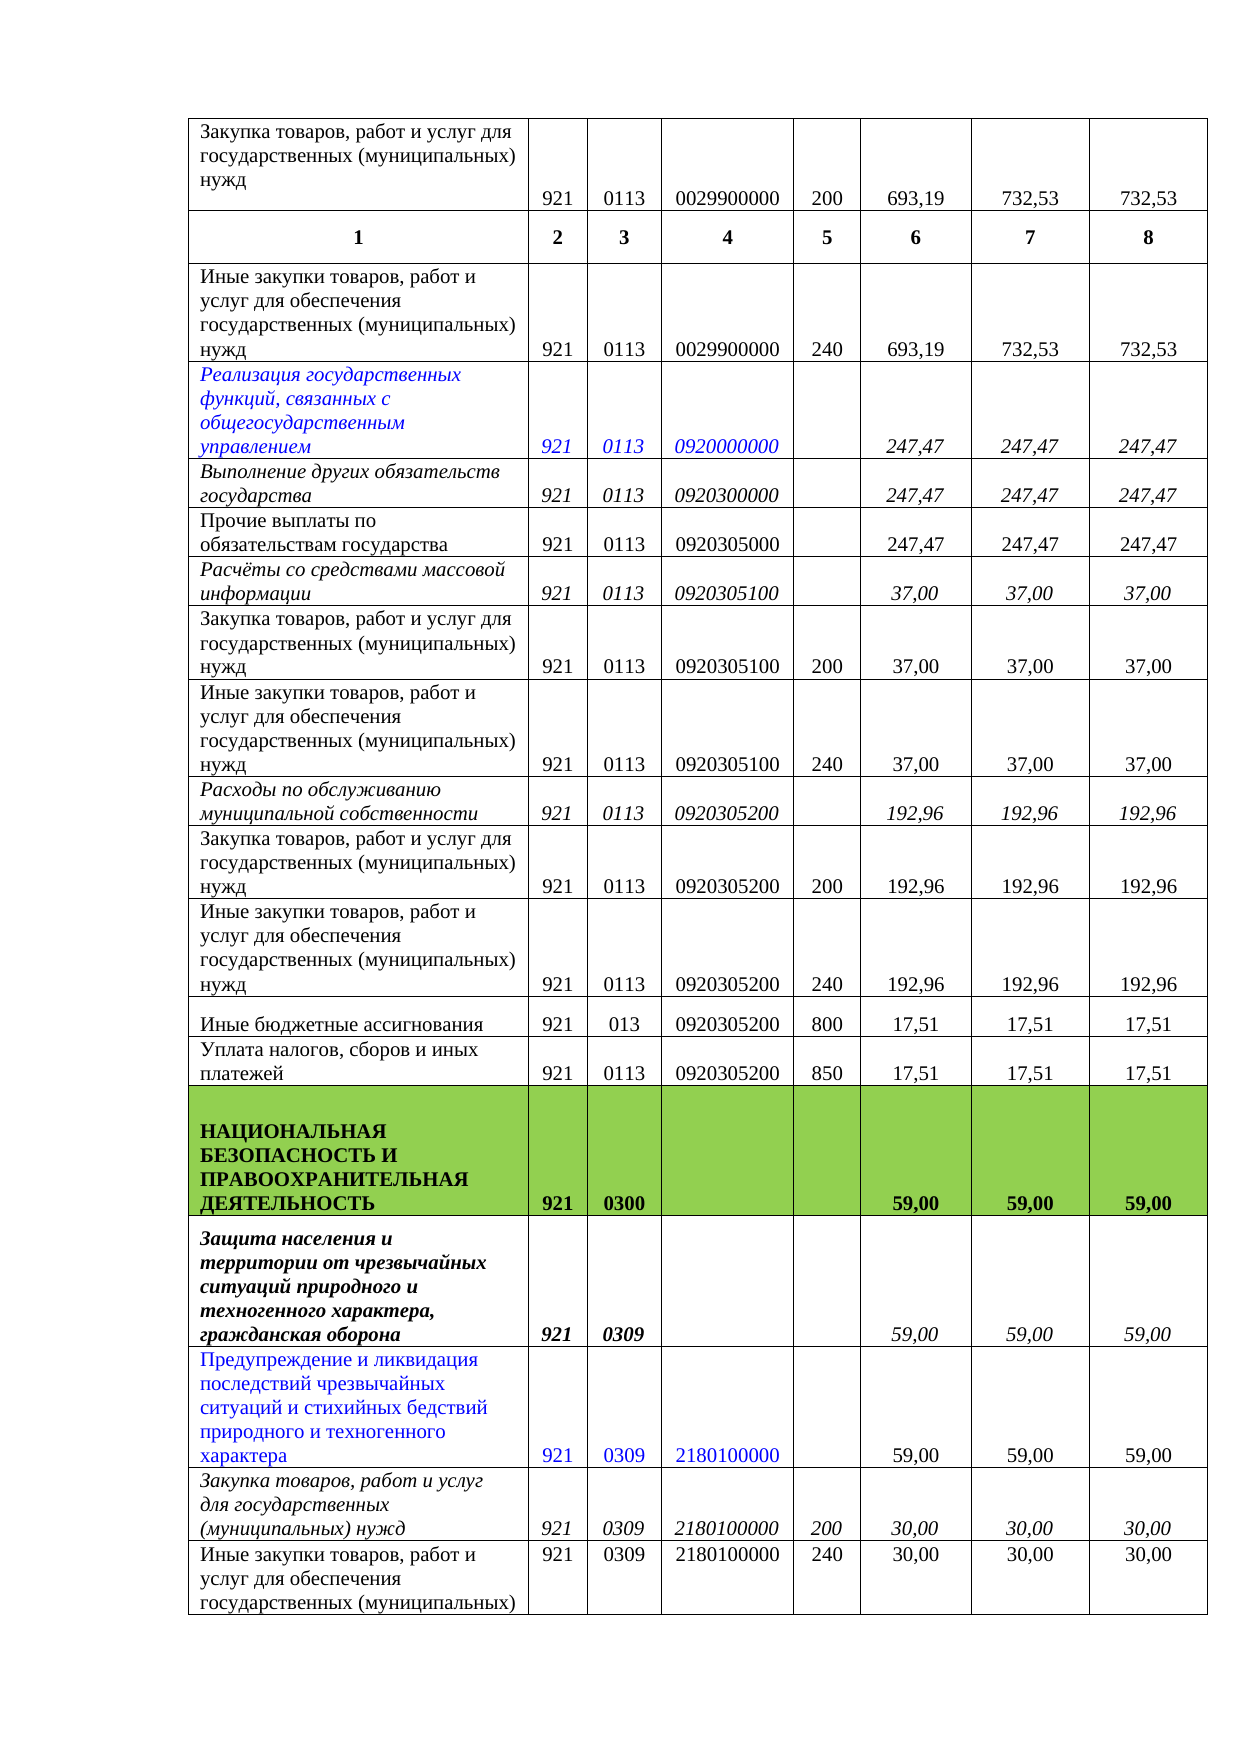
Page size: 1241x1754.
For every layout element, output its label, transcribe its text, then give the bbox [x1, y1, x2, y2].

table_cell 37,00 [861, 606, 971, 678]
table_cell 59,00 [1090, 1086, 1207, 1215]
table_cell 921 [529, 362, 587, 458]
table_cell 921 [529, 899, 587, 996]
table_cell 0113 [588, 680, 661, 776]
table_cell 240 [794, 680, 860, 776]
table_cell 59,00 [972, 1086, 1089, 1215]
table_cell 200 [794, 826, 860, 898]
table_cell 200 [794, 1468, 860, 1540]
table_cell 921 [529, 680, 587, 776]
table_cell 921 [529, 264, 587, 361]
table_cell Защита населения и территории от чрезвычайных ситуаций природного и техногенного характера, гражданская оборона [189, 1216, 528, 1346]
table_cell 247,47 [861, 459, 971, 507]
table_cell 17,51 [861, 1037, 971, 1085]
table_cell Уплата налогов, сборов и иных платежей [189, 1037, 528, 1085]
table_cell 4 [662, 211, 793, 263]
table_cell Закупка товаров, работ и услуг для государственных (муниципальных) нужд [189, 1468, 528, 1540]
table_cell 7 [972, 211, 1089, 263]
table_cell 37,00 [1090, 680, 1207, 776]
table_cell 247,47 [1090, 508, 1207, 556]
table_cell 30,00 [861, 1468, 971, 1540]
table_cell 30,00 [1090, 1468, 1207, 1540]
table_cell 2 [529, 211, 587, 263]
table_cell 17,51 [972, 997, 1089, 1036]
table_cell Расчёты со средствами массовой информации [189, 557, 528, 605]
table_cell 0920305100 [662, 680, 793, 776]
table_cell 59,00 [861, 1216, 971, 1346]
table_cell 6 [861, 211, 971, 263]
table_cell 192,96 [861, 777, 971, 825]
table_cell [794, 777, 860, 825]
table_cell 1 [189, 211, 528, 263]
table_cell 17,51 [1090, 1037, 1207, 1085]
table_cell 30,00 [972, 1541, 1089, 1614]
table_cell 921 [529, 1468, 587, 1540]
table_cell 0920305200 [662, 1037, 793, 1085]
table_cell 0113 [588, 508, 661, 556]
table_cell [662, 1216, 793, 1346]
table_cell [662, 1086, 793, 1215]
table_cell Закупка товаров, работ и услуг для государственных (муниципальных) нужд [189, 826, 528, 898]
table_cell 0920300000 [662, 459, 793, 507]
table_cell 59,00 [861, 1086, 971, 1215]
table_cell 37,00 [972, 680, 1089, 776]
table_cell 0920305200 [662, 997, 793, 1036]
table_cell 192,96 [972, 826, 1089, 898]
table_cell 732,53 [972, 119, 1089, 210]
table_cell 247,47 [861, 362, 971, 458]
table_cell [794, 1347, 860, 1467]
table_cell 0920000000 [662, 362, 793, 458]
table_cell 0029900000 [662, 119, 793, 210]
table_cell Реализация государственных функций, связанных с общегосударственным управлением [189, 362, 528, 458]
table_cell 247,47 [1090, 362, 1207, 458]
table_cell 247,47 [1090, 459, 1207, 507]
table_cell [794, 1086, 860, 1215]
table_cell 2180100000 [662, 1541, 793, 1614]
table_cell 37,00 [861, 557, 971, 605]
table_cell 0113 [588, 777, 661, 825]
table_cell 3 [588, 211, 661, 263]
table_cell 8 [1090, 211, 1207, 263]
table_cell 0920305200 [662, 777, 793, 825]
table_cell 37,00 [1090, 557, 1207, 605]
table_cell 17,51 [972, 1037, 1089, 1085]
table_cell 192,96 [972, 899, 1089, 996]
table_cell 17,51 [1090, 997, 1207, 1036]
table_cell 0920305200 [662, 826, 793, 898]
table_cell 0113 [588, 1037, 661, 1085]
table_cell 247,47 [861, 508, 971, 556]
table_cell НАЦИОНАЛЬНАЯ БЕЗОПАСНОСТЬ И ПРАВООХРАНИТЕЛЬНАЯ ДЕЯТЕЛЬНОСТЬ [189, 1086, 528, 1215]
table_cell 921 [529, 1086, 587, 1215]
table_cell 192,96 [861, 826, 971, 898]
table_cell 850 [794, 1037, 860, 1085]
table_cell 921 [529, 459, 587, 507]
table_cell 921 [529, 777, 587, 825]
table_cell 0309 [588, 1216, 661, 1346]
table_cell 921 [529, 508, 587, 556]
table_cell [794, 362, 860, 458]
table_cell 59,00 [1090, 1216, 1207, 1346]
table_cell 732,53 [972, 264, 1089, 361]
table_cell Прочие выплаты по обязательствам государства [189, 508, 528, 556]
table_cell 693,19 [861, 119, 971, 210]
table_cell 921 [529, 119, 587, 210]
table_cell 0920305000 [662, 508, 793, 556]
table_cell 0113 [588, 899, 661, 996]
table_cell 921 [529, 1037, 587, 1085]
table_cell 240 [794, 1541, 860, 1614]
table_cell 0920305200 [662, 899, 793, 996]
table_cell Иные закупки товаров, работ и услуг для обеспечения государственных (муниципальных) нужд [189, 899, 528, 996]
table_cell [794, 508, 860, 556]
table_cell 59,00 [1090, 1347, 1207, 1467]
table_cell Выполнение других обязательств государства [189, 459, 528, 507]
table_cell 0113 [588, 362, 661, 458]
table_cell 921 [529, 606, 587, 678]
table_cell 2180100000 [662, 1468, 793, 1540]
table_cell 17,51 [861, 997, 971, 1036]
table_cell 0113 [588, 826, 661, 898]
table_cell 59,00 [972, 1347, 1089, 1467]
table_cell [794, 557, 860, 605]
table_cell 192,96 [1090, 899, 1207, 996]
table_cell Закупка товаров, работ и услуг для государственных (муниципальных) нужд [189, 606, 528, 678]
table_cell 0309 [588, 1541, 661, 1614]
table_cell [794, 1216, 860, 1346]
table_cell 0309 [588, 1347, 661, 1467]
table_cell 921 [529, 1541, 587, 1614]
table_cell 247,47 [972, 508, 1089, 556]
table_cell 0113 [588, 459, 661, 507]
table_cell 192,96 [972, 777, 1089, 825]
table_cell 247,47 [972, 362, 1089, 458]
table_cell 0113 [588, 119, 661, 210]
table_cell 921 [529, 997, 587, 1036]
table_cell Иные закупки товаров, работ и услуг для обеспечения государственных (муниципальных) нужд [189, 680, 528, 776]
table_cell 37,00 [861, 680, 971, 776]
table_cell 0113 [588, 606, 661, 678]
table_cell 921 [529, 557, 587, 605]
table_cell 192,96 [861, 899, 971, 996]
table_cell 192,96 [1090, 826, 1207, 898]
table_cell 0920305100 [662, 606, 793, 678]
table_cell Предупреждение и ликвидация последствий чрезвычайных ситуаций и стихийных бедствий природного и техногенного характера [189, 1347, 528, 1467]
table_cell 240 [794, 899, 860, 996]
table_cell 0113 [588, 557, 661, 605]
table_cell 921 [529, 826, 587, 898]
table_cell 2180100000 [662, 1347, 793, 1467]
table_cell 5 [794, 211, 860, 263]
table_cell 693,19 [861, 264, 971, 361]
table_cell 800 [794, 997, 860, 1036]
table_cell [189, 1541, 528, 1614]
table_cell 37,00 [972, 557, 1089, 605]
table_cell [794, 459, 860, 507]
table_cell 30,00 [972, 1468, 1089, 1540]
table_cell 30,00 [861, 1541, 971, 1614]
table_cell 0029900000 [662, 264, 793, 361]
table_cell 921 [529, 1216, 587, 1346]
table_cell Расходы по обслуживанию муниципальной собственности [189, 777, 528, 825]
table_cell 921 [529, 1347, 587, 1467]
table_cell Иные закупки товаров, работ и услуг для обеспечения государственных (муниципальных) нужд [189, 264, 528, 361]
table_cell 0113 [588, 264, 661, 361]
table_cell 37,00 [1090, 606, 1207, 678]
table_cell 200 [794, 606, 860, 678]
table_cell 240 [794, 264, 860, 361]
table_cell 0920305100 [662, 557, 793, 605]
table_cell 732,53 [1090, 264, 1207, 361]
table_cell 200 [794, 119, 860, 210]
table_cell Закупка товаров, работ и услуг для государственных (муниципальных) нужд [189, 119, 528, 210]
table_cell 732,53 [1090, 119, 1207, 210]
table_cell 0300 [588, 1086, 661, 1215]
table_cell 013 [588, 997, 661, 1036]
table_cell 37,00 [972, 606, 1089, 678]
table_cell 0309 [588, 1468, 661, 1540]
table_cell 30,00 [1090, 1541, 1207, 1614]
table_cell Иные бюджетные ассигнования [189, 997, 528, 1036]
table_cell 192,96 [1090, 777, 1207, 825]
table_cell 247,47 [972, 459, 1089, 507]
table_cell 59,00 [972, 1216, 1089, 1346]
table_cell 59,00 [861, 1347, 971, 1467]
